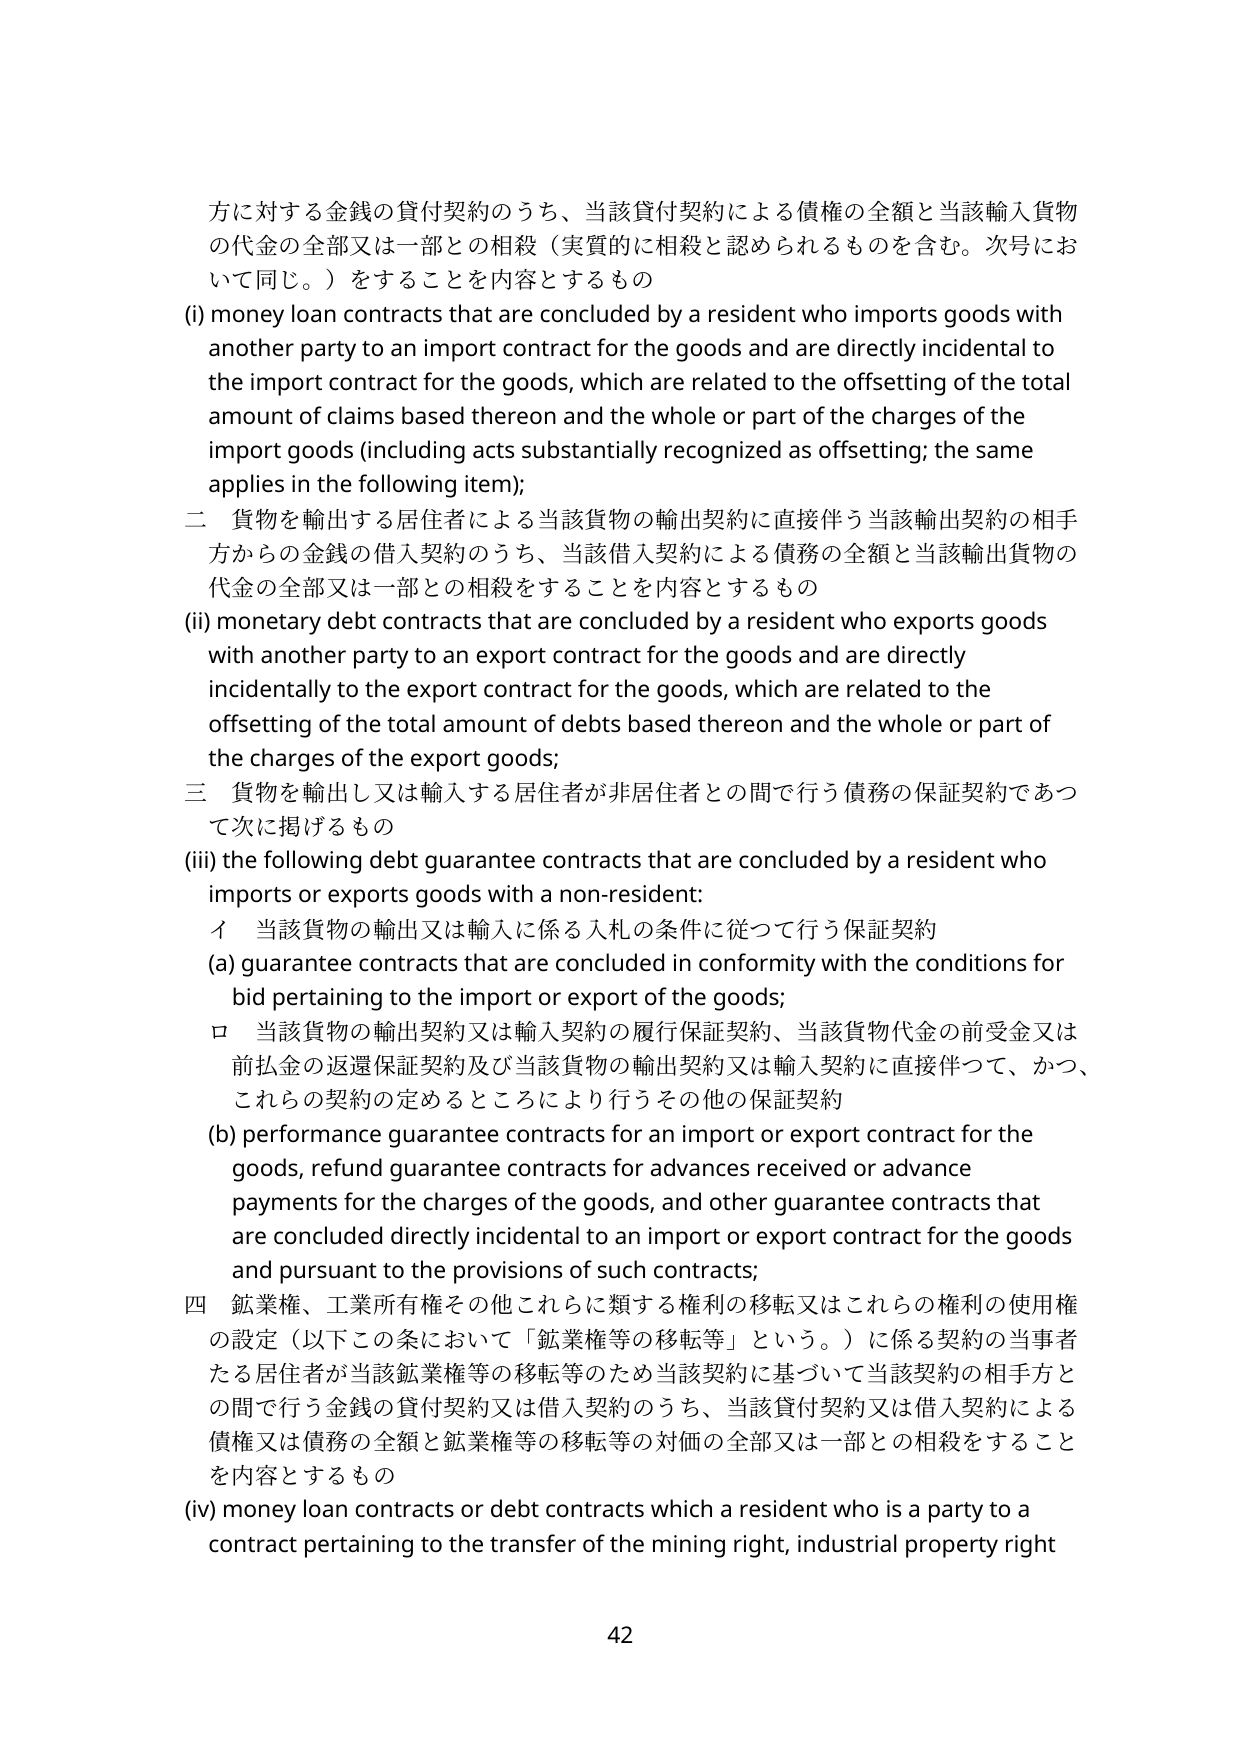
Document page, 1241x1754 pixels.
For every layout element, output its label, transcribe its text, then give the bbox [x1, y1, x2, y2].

text (b) performance guarantee contracts for an import or export contract for the goods, refund guarantee contracts for advances received or advance payments for the charges of the goods, and other guarantee contracts that are concluded directly incidental to an import or export contract for the goods and pursuant to the provisions of such contracts; [207, 1116, 1079, 1287]
text (i) money loan contracts that are concluded by a resident who imports goods with another party to an import contract for the goods and are directly incidental to the import contract for the goods, which are related to the offsetting of the total amount of claims based thereon and the whole or part of the charges of the import goods (including acts substantially recognized as offsetting; the same applies in the following item); [184, 296, 1079, 501]
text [184, 194, 1079, 296]
text 二 貨物を輸出する居住者による当該貨物の輸出契約に直接伴う当該輸出契約の相手方からの金銭の借入契約のうち、当該借入契約による債務の全額と当該輸出貨物の代金の全部又は一部との相殺をすることを内容とするもの [184, 501, 1079, 604]
text (ii) monetary debt contracts that are concluded by a resident who exports goods with another party to an export contract for the goods and are directly incidentally to the export contract for the goods, which are related to the offsetting of the total amount of debts based thereon and the whole or part of the charges of the export goods; [184, 604, 1079, 774]
text 四 鉱業権、工業所有権その他これらに類する権利の移転又はこれらの権利の使用権の設定（以下この条において「鉱業権等の移転等」という。）に係る契約の当事者たる居住者が当該鉱業権等の移転等のため当該契約に基づいて当該契約の相手方との間で行う金銭の貸付契約又は借入契約のうち、当該貸付契約又は借入契約による債権又は債務の全額と鉱業権等の移転等の対価の全部又は一部との相殺をすることを内容とするもの [184, 1287, 1079, 1492]
text (iii) the following debt guarantee contracts that are concluded by a resident who imports or exports goods with a non-resident: [184, 843, 1079, 911]
text イ 当該貨物の輸出又は輸入に係る入札の条件に従つて行う保証契約 [207, 911, 1079, 945]
text ロ 当該貨物の輸出契約又は輸入契約の履行保証契約、当該貨物代金の前受金又は前払金の返還保証契約及び当該貨物の輸出契約又は輸入契約に直接伴つて、かつ、これらの契約の定めるところにより行うその他の保証契約 [207, 1014, 1079, 1116]
text 三 貨物を輸出し又は輸入する居住者が非居住者との間で行う債務の保証契約であつて次に掲げるもの [184, 774, 1079, 843]
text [184, 1492, 1079, 1560]
text (a) guarantee contracts that are concluded in conformity with the conditions for bid pertaining to the import or export of the goods; [207, 945, 1079, 1014]
